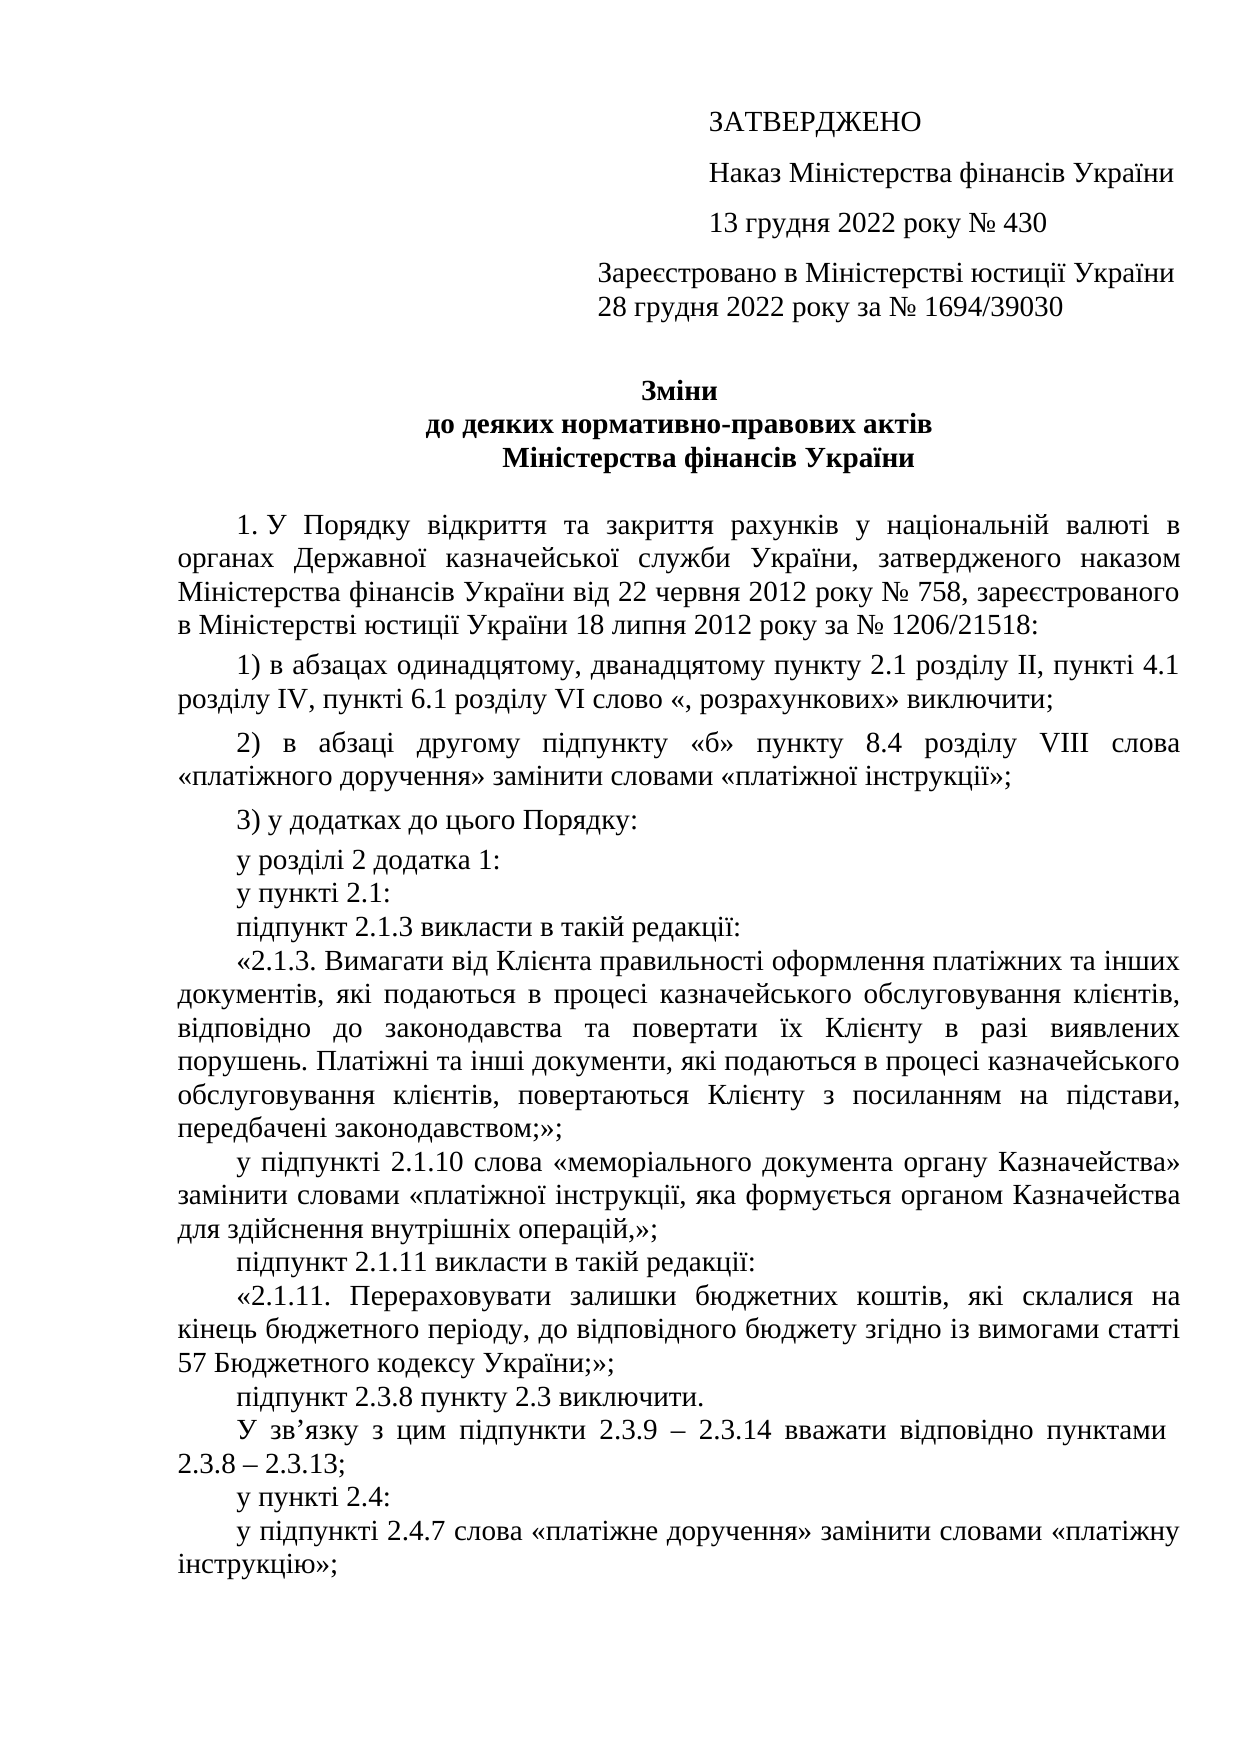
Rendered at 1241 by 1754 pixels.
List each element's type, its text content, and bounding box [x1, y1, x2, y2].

text «2.1.11. Перераховувати залишки бюджетних коштів, які склалися на кінець бюджетного періоду, до відповідного бюджету згідно із вимогами статті 57 Бюджетного кодексу України;»; [177, 1278, 1181, 1379]
text Зміни до деяких нормативно-правових актів [177, 373, 1181, 440]
text підпункт 2.1.11 викласти в такій редакції: [177, 1244, 1181, 1278]
text підпункт 2.1.3 викласти в такій редакції: [177, 909, 1181, 943]
text у розділі 2 додатка 1: [177, 842, 1181, 876]
list У Порядку відкриття та закриття рахунків у національній валюті в органах Державної казначейської служби України, затвердженого наказом Міністерства фінансів України від 22 червня 2012 року № 758, зареєстрованого в Міністерстві юстиції України 18 липня 2012 року за № 1206/21518: [177, 507, 1181, 641]
text У зв’язку з цим підпункти 2.3.9 – 2.3.14 вважати відповідно пунктами 2.3.8 – 2.3.13; [177, 1412, 1181, 1479]
text 28 грудня 2022 року за № 1694/39030 [177, 289, 1181, 322]
text 3) у додатках до цього Порядку: [177, 802, 1181, 836]
text 2) в абзаці другому підпункту «б» пункту 8.4 розділу VIII слова «платіжного доручення» замінити словами «платіжної інструкції»; [177, 725, 1181, 792]
text 13 грудня 2022 року № 430 [709, 205, 1181, 238]
text у пункті 2.1: [177, 876, 1181, 909]
text Наказ Міністерства фінансів України [709, 155, 1181, 188]
text «2.1.3. Вимагати від Клієнта правильності оформлення платіжних та інших документів, які подаються в процесі казначейського обслуговування клієнтів, відповідно до законодавства та повертати їх Клієнту в разі виявлених порушень. Платіжні та інші документи, які подаються в процесі казначейського обслуговування клієнтів, повертаються Клієнту з посиланням на підстави, передбачені законодавством;»; [177, 943, 1181, 1144]
text підпункт 2.3.8 пункту 2.3 виключити. [177, 1379, 1181, 1412]
text ЗАТВЕРДЖЕНО [709, 104, 1181, 138]
text Зареєстровано в Міністерстві юстиції України [177, 255, 1181, 289]
text у пункті 2.4: [177, 1479, 1181, 1513]
text у підпункті 2.4.7 слова «платіжне доручення» замінити словами «платіжну інструкцію»; [177, 1513, 1181, 1580]
text Міністерства фінансів України [177, 440, 1181, 473]
text 1) в абзацах одинадцятому, дванадцятому пункту 2.1 розділу II, пункті 4.1 розділу IV, пункті 6.1 розділу VI слово «, розрахункових» виключити; [177, 647, 1181, 714]
text у підпункті 2.1.10 слова «меморіального документа органу Казначейства» замінити словами «платіжної інструкції, яка формується органом Казначейства для здійснення внутрішніх операцій,»; [177, 1144, 1181, 1244]
